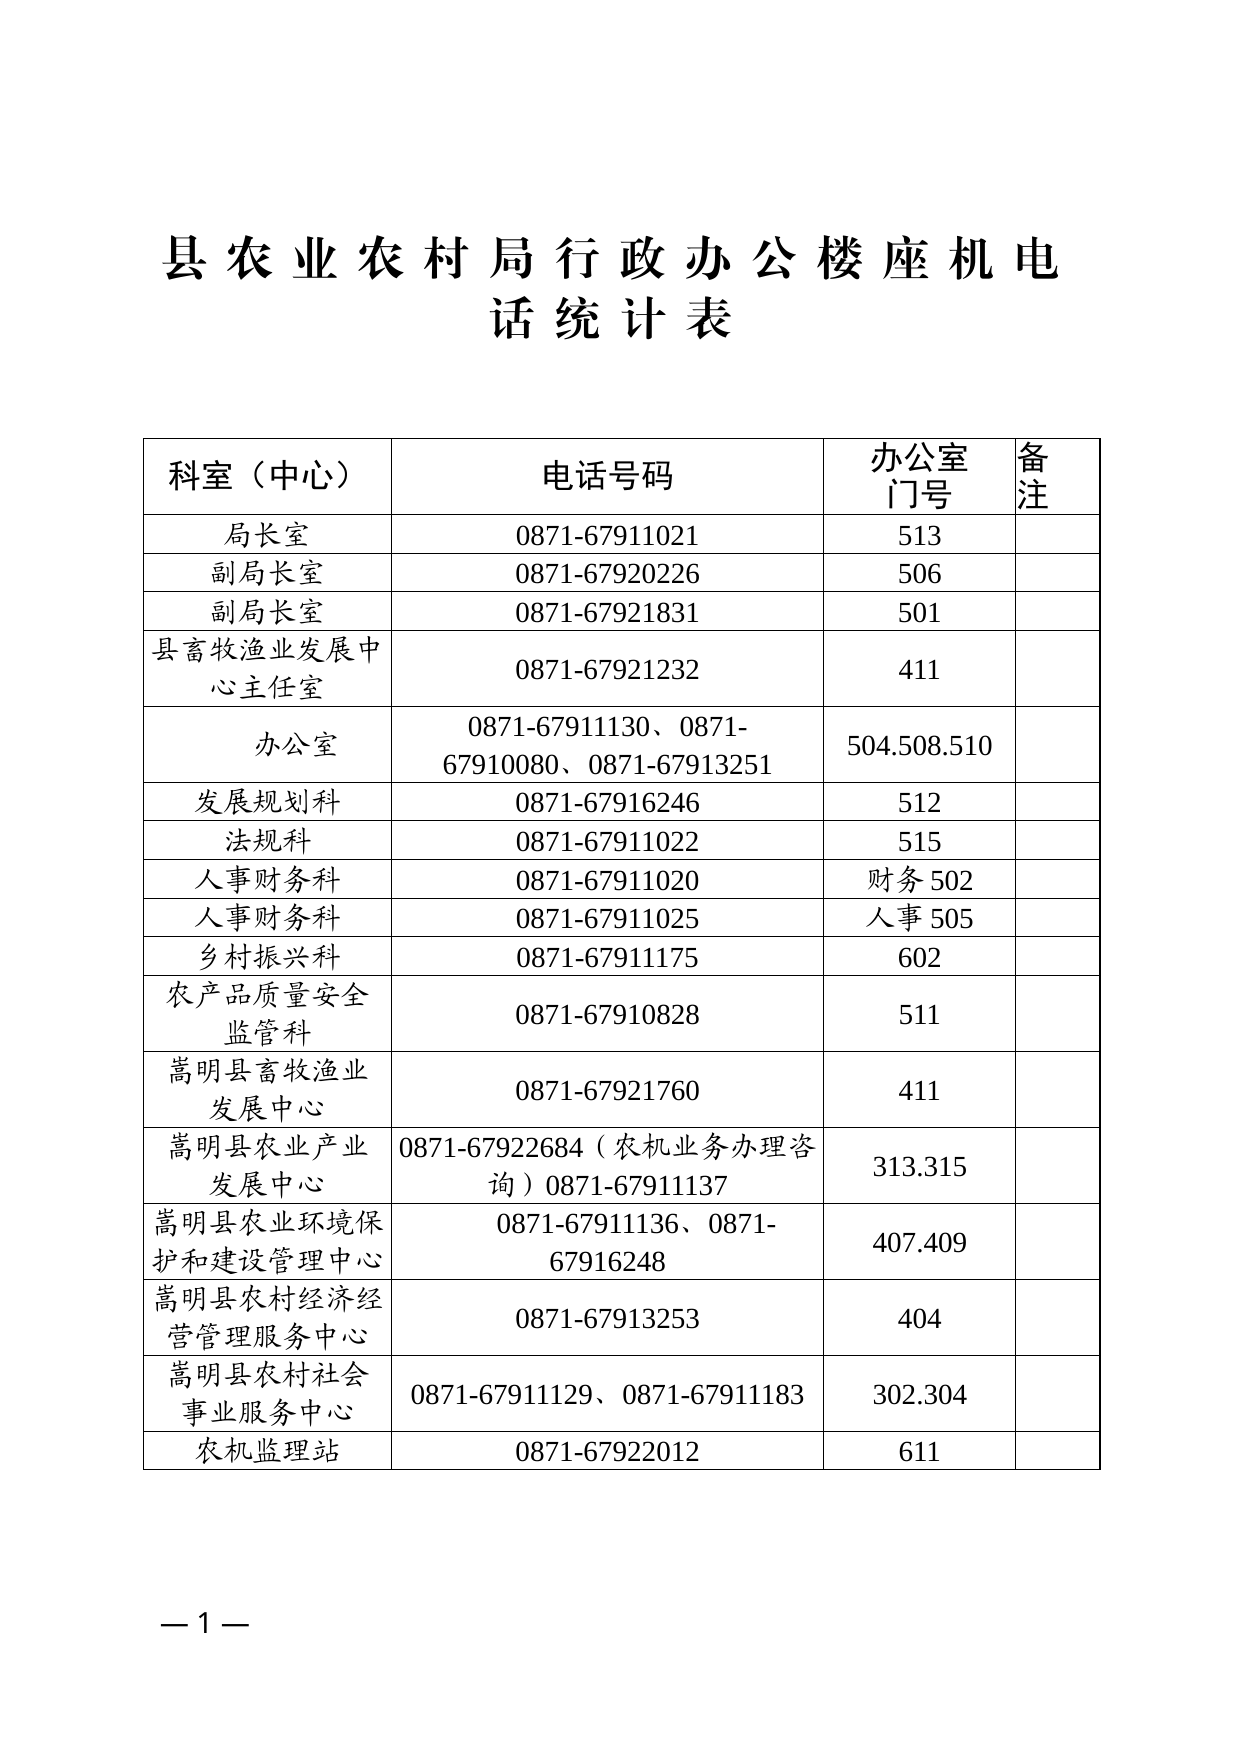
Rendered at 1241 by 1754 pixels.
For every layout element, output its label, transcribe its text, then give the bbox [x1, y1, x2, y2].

table_cell 512 [824, 783, 1015, 820]
table_cell 0871-67911021 [392, 515, 823, 553]
table_cell 411 [824, 631, 1015, 706]
table_cell 0871-67920226 [392, 554, 823, 591]
table_cell 嵩明县畜牧渔业 发展中心 [144, 1052, 391, 1127]
table_cell 0871-67916246 [392, 783, 823, 820]
table_header 电话号码 [392, 439, 823, 514]
table_cell 0871-67911136、0871-67916248 [392, 1204, 823, 1279]
table_cell 602 [824, 937, 1015, 974]
table_header 办公室 门号 [824, 439, 1015, 514]
table_cell 人事财务科 [144, 899, 391, 936]
table_cell 0871-67921232 [392, 631, 823, 706]
table_cell 404 [824, 1280, 1015, 1355]
table_cell 0871-67922012 [392, 1432, 823, 1469]
table_cell 411 [824, 1052, 1015, 1127]
table_cell 副局长室 [144, 554, 391, 591]
table_header 科室（中心） [144, 439, 391, 514]
table_cell 513 [824, 515, 1015, 553]
table_cell 0871-67913253 [392, 1280, 823, 1355]
text 县农业农村局行政办公楼座机电话统计表 [161, 231, 1079, 352]
table_cell 511 [824, 976, 1015, 1051]
table_cell [1016, 976, 1099, 1051]
table_cell [1016, 554, 1099, 591]
table_cell 313.315 [824, 1128, 1015, 1203]
table_cell 501 [824, 592, 1015, 630]
table_cell [1016, 1128, 1099, 1203]
table_cell 县畜牧渔业发展中心主任室 [144, 631, 391, 706]
table_cell 人事505 [824, 899, 1015, 936]
table_cell 财务502 [824, 860, 1015, 897]
table_cell [1016, 631, 1099, 706]
table_header 备注 [1016, 439, 1099, 514]
table_cell 嵩明县农业环境保护和建设管理中心 [144, 1204, 391, 1279]
table_cell [1016, 1356, 1099, 1431]
table_cell 0871-67922684（农机业务办理咨询）0871-67911137 [392, 1128, 823, 1203]
table_cell 办公室 [144, 707, 391, 782]
table_cell 人事财务科 [144, 860, 391, 897]
table_cell [1016, 860, 1099, 897]
table_cell 嵩明县农村社会 事业服务中心 [144, 1356, 391, 1431]
table_cell [1016, 821, 1099, 859]
table_cell 0871-67911129、0871-67911183 [392, 1356, 823, 1431]
table_cell 0871-67921760 [392, 1052, 823, 1127]
table_cell 611 [824, 1432, 1015, 1469]
table_cell 农机监理站 [144, 1432, 391, 1469]
table_cell 法规科 [144, 821, 391, 859]
table_cell 0871-67911020 [392, 860, 823, 897]
table_cell 乡村振兴科 [144, 937, 391, 974]
table_cell 302.304 [824, 1356, 1015, 1431]
table_cell [1016, 937, 1099, 974]
table_cell 0871-67911025 [392, 899, 823, 936]
table_cell [1016, 1432, 1099, 1469]
table_cell 0871-67911130、0871-67910080、0871-67913251 [392, 707, 823, 782]
table_cell 0871-67911022 [392, 821, 823, 859]
table_cell 农产品质量安全 监管科 [144, 976, 391, 1051]
table_cell 局长室 [144, 515, 391, 553]
table_cell 副局长室 [144, 592, 391, 630]
table_cell 嵩明县农村经济经营管理服务中心 [144, 1280, 391, 1355]
table_cell 嵩明县农业产业 发展中心 [144, 1128, 391, 1203]
table_cell 506 [824, 554, 1015, 591]
table_cell 515 [824, 821, 1015, 859]
table_cell [1016, 515, 1099, 553]
table_cell 发展规划科 [144, 783, 391, 820]
table_cell 0871-67911175 [392, 937, 823, 974]
table_cell [1016, 707, 1099, 782]
table_cell [1016, 783, 1099, 820]
table_cell [1016, 1052, 1099, 1127]
table_cell [1016, 592, 1099, 630]
table_cell [1016, 1280, 1099, 1355]
table_cell [1016, 1204, 1099, 1279]
table_cell 407.409 [824, 1204, 1015, 1279]
table_cell 0871-67910828 [392, 976, 823, 1051]
table_cell 504.508.510 [824, 707, 1015, 782]
table_cell 0871-67921831 [392, 592, 823, 630]
table_cell [1016, 899, 1099, 936]
